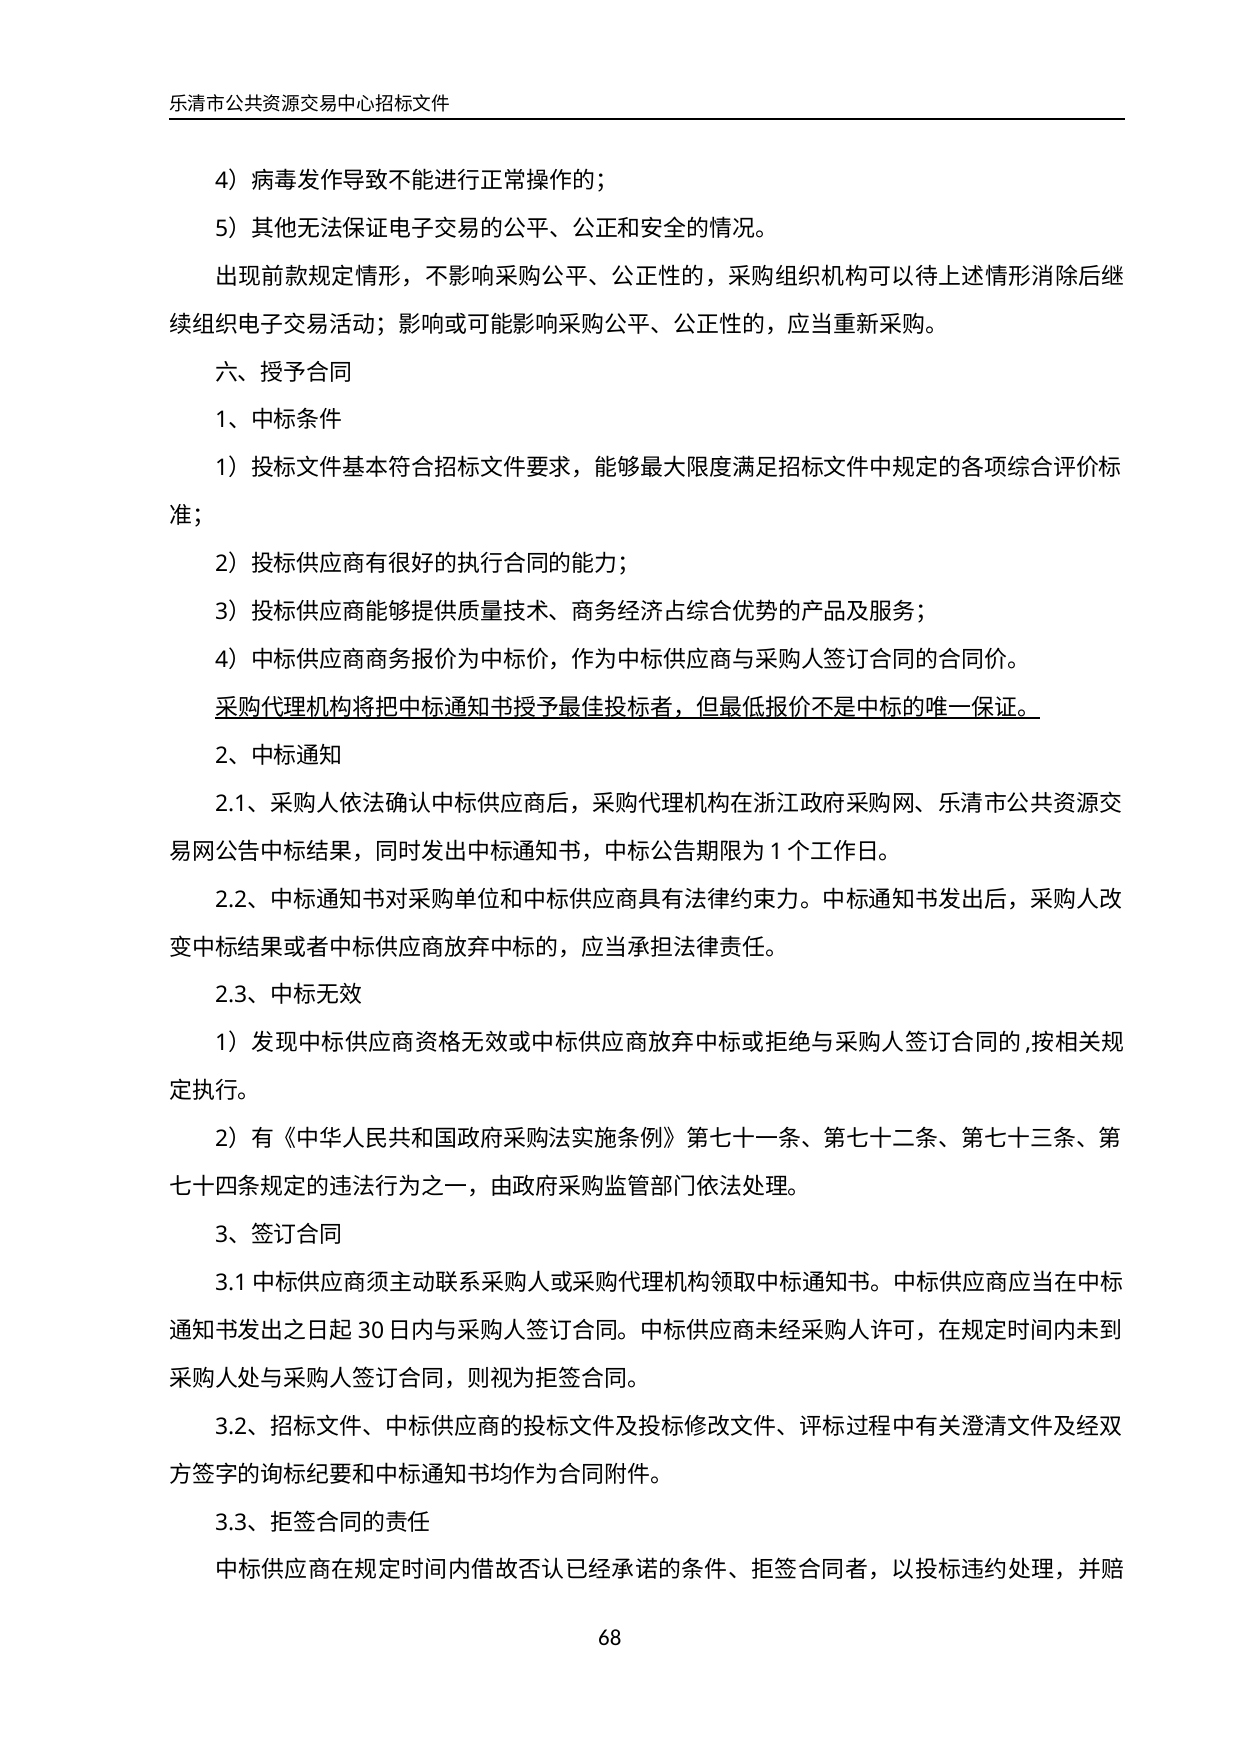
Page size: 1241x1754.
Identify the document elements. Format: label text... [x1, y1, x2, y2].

text 出现前款规定情形，不影响采购公平、公正性的，采购组织机构可以待上述情形消除后继续组织电子交易活动；影响或可能影响采购公平、公正性的，应当重新采购。 [169, 246, 1125, 342]
text 2）投标供应商有很好的执行合同的能力； [169, 533, 1125, 581]
text 2.3、中标无效 [169, 964, 1125, 1012]
text 4）中标供应商商务报价为中标价，作为中标供应商与采购人签订合同的合同价。 [169, 629, 1125, 677]
text 3、签订合同 [169, 1204, 1125, 1252]
text 2、中标通知 [169, 725, 1125, 773]
text 2）有《中华人民共和国政府采购法实施条例》第七十一条、第七十二条、第七十三条、第七十四条规定的违法行为之一，由政府采购监管部门依法处理。 [169, 1108, 1125, 1204]
text 5）其他无法保证电子交易的公平、公正和安全的情况。 [169, 198, 1125, 246]
text 1、中标条件 [169, 389, 1125, 437]
text 3.3、拒签合同的责任 [169, 1492, 1125, 1539]
text 3）投标供应商能够提供质量技术、商务经济占综合优势的产品及服务； [169, 581, 1125, 629]
text 4）病毒发作导致不能进行正常操作的； [169, 150, 1125, 198]
text 3.2、招标文件、中标供应商的投标文件及投标修改文件、评标过程中有关澄清文件及经双方签字的询标纪要和中标通知书均作为合同附件。 [169, 1396, 1125, 1492]
text 3.1中标供应商须主动联系采购人或采购代理机构领取中标通知书。中标供应商应当在中标通知书发出之日起30日内与采购人签订合同。中标供应商未经采购人许可，在规定时间内未到采购人处与采购人签订合同，则视为拒签合同。 [169, 1252, 1125, 1396]
text 采购代理机构将把中标通知书授予最佳投标者，但最低报价不是中标的唯一保证。 [169, 677, 1125, 725]
text 六、授予合同 [169, 342, 1125, 389]
text 2.1、采购人依法确认中标供应商后，采购代理机构在浙江政府采购网、乐清市公共资源交易网公告中标结果，同时发出中标通知书，中标公告期限为1个工作日。 [169, 773, 1125, 869]
text 2.2、中标通知书对采购单位和中标供应商具有法律约束力。中标通知书发出后，采购人改变中标结果或者中标供应商放弃中标的，应当承担法律责任。 [169, 869, 1125, 964]
text 1）投标文件基本符合招标文件要求，能够最大限度满足招标文件中规定的各项综合评价标准； [169, 437, 1125, 533]
text 1）发现中标供应商资格无效或中标供应商放弃中标或拒绝与采购人签订合同的,按相关规定执行。 [169, 1012, 1125, 1108]
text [169, 1539, 1125, 1587]
